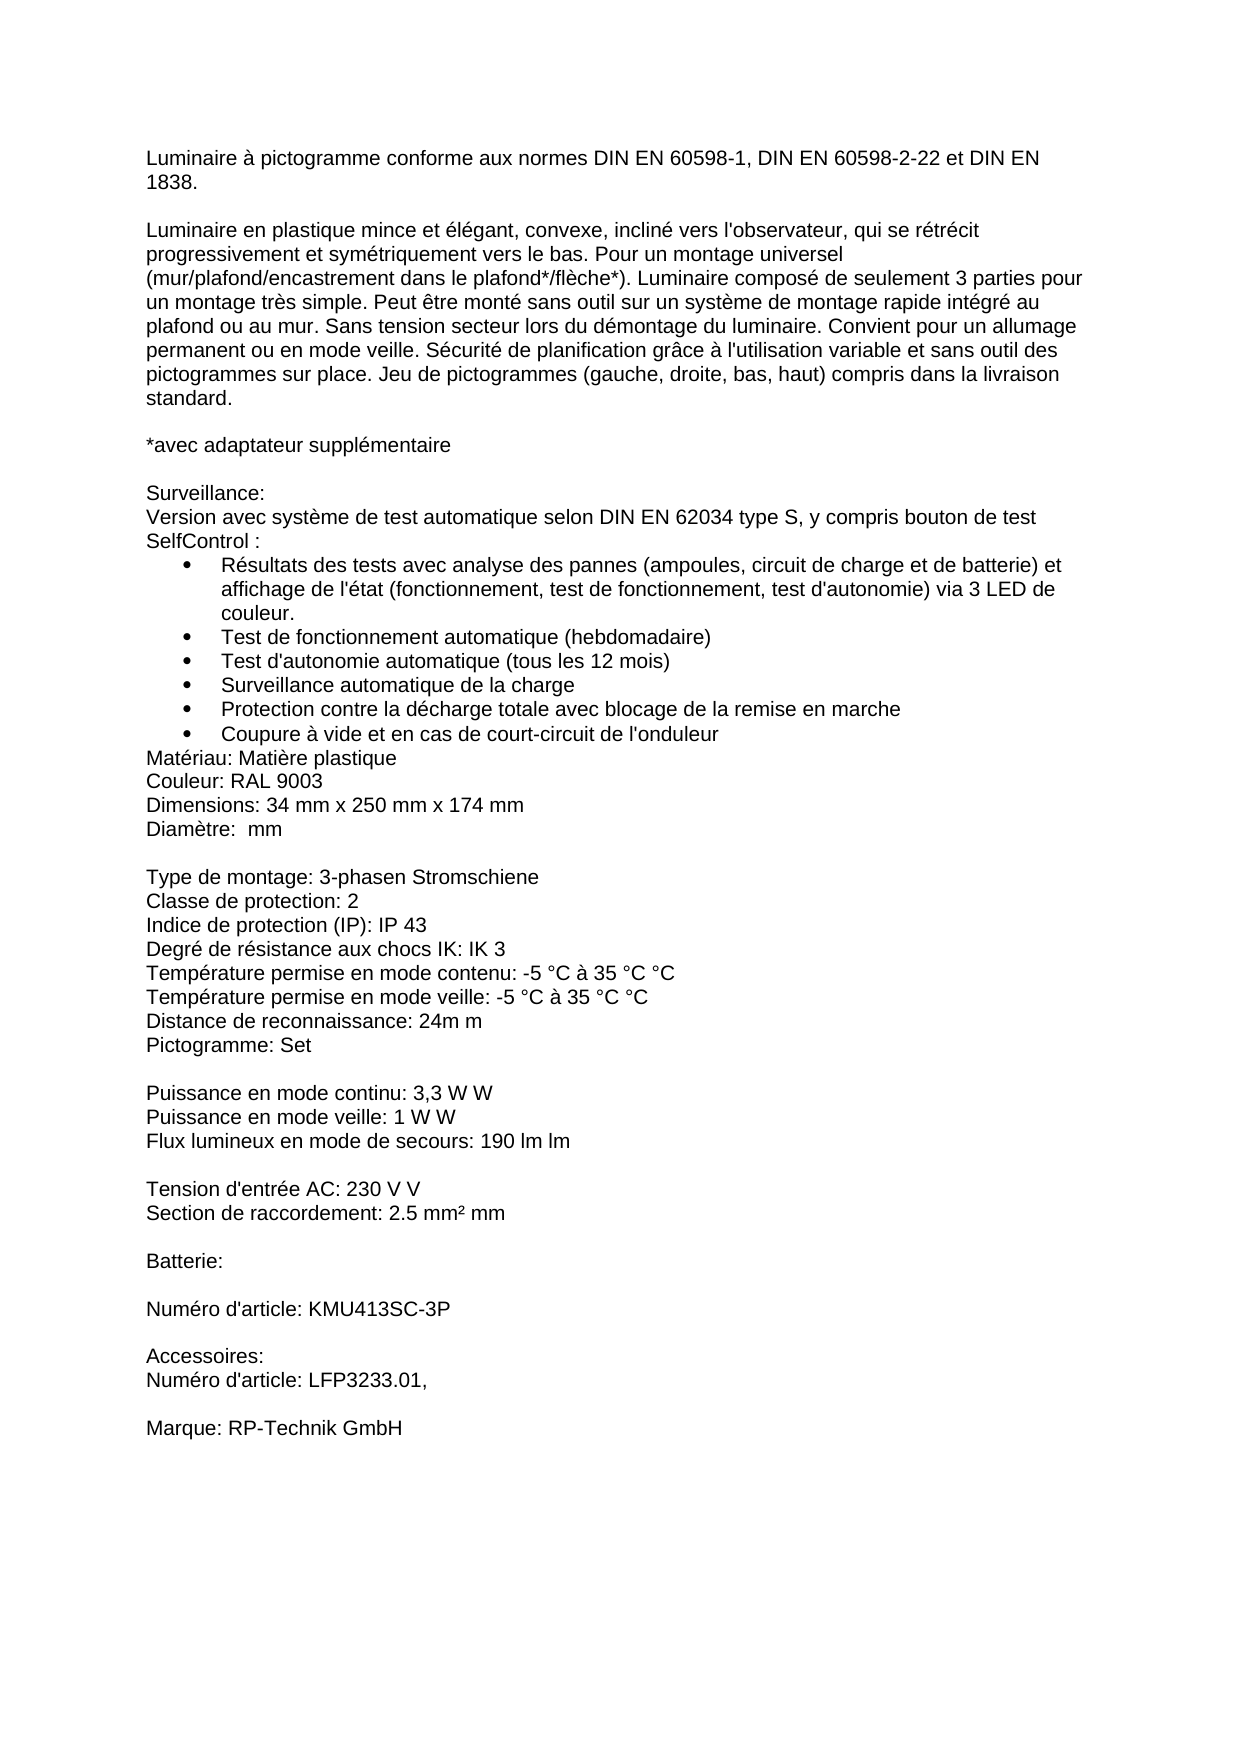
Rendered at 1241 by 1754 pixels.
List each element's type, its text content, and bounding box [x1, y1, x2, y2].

text Dimensions: 34 mm x 250 mm x 174 mm [146, 793, 1094, 817]
text Distance de reconnaissance: 24m m [146, 1009, 1094, 1033]
text Diamètre: mm [146, 817, 1094, 841]
text Batterie: [146, 1248, 1094, 1272]
text Couleur: RAL 9003 [146, 769, 1094, 793]
text Section de raccordement: 2.5 mm² mm [146, 1201, 1094, 1224]
text Accessoires: [146, 1344, 1094, 1368]
text Tension d'entrée AC: 230 V V [146, 1177, 1094, 1201]
text Marque: RP-Technik GmbH [146, 1416, 1094, 1440]
text Classe de protection: 2 [146, 889, 1094, 913]
text Indice de protection (IP): IP 43 [146, 913, 1094, 937]
text Puissance en mode veille: 1 W W [146, 1105, 1094, 1129]
text Degré de résistance aux chocs IK: IK 3 [146, 937, 1094, 961]
text Flux lumineux en mode de secours: 190 lm lm [146, 1129, 1094, 1153]
text Température permise en mode contenu: -5 °C à 35 °C °C [146, 961, 1094, 985]
list Protection contre la décharge totale avec blocage de la remise en marche [183, 697, 1094, 721]
text Numéro d'article: LFP3233.01, [146, 1368, 1094, 1392]
text Matériau: Matière plastique [146, 745, 1094, 769]
list Surveillance automatique de la charge [183, 673, 1094, 697]
text Type de montage: 3-phasen Stromschiene [146, 865, 1094, 889]
list Résultats des tests avec analyse des pannes (ampoules, circuit de charge et de batterie) et affichage de l'état (fonctionnement, test de fonctionnement, test d'autonomie) via 3 LED de couleur. [183, 553, 1094, 625]
text Luminaire à pictogramme conforme aux normes DIN EN 60598-1, DIN EN 60598-2-22 et DIN EN 1838. Luminaire en plastique mince et élégant, convexe, incliné vers l'observateur, qui se rétrécit progressivement et symétriquement vers le bas. Pour un montage universel (mur/plafond/encastrement dans le plafond*/flèche*). Luminaire composé de seulement 3 parties pour un montage très simple. Peut être monté sans outil sur un système de montage rapide intégré au plafond ou au mur. Sans tension secteur lors du démontage du luminaire. Convient pour un allumage permanent ou en mode veille. Sécurité de planification grâce à l'utilisation variable et sans outil des pictogrammes sur place. Jeu de pictogrammes (gauche, droite, bas, haut) compris dans la livraison standard. *avec adaptateur supplémentaire [146, 146, 1094, 457]
text Température permise en mode veille: -5 °C à 35 °C °C [146, 985, 1094, 1009]
text Surveillance: [146, 481, 1094, 505]
text Pictogramme: Set [146, 1033, 1094, 1057]
list Test de fonctionnement automatique (hebdomadaire) [183, 625, 1094, 649]
list Coupure à vide et en cas de court-circuit de l'onduleur [183, 721, 1094, 745]
text Version avec système de test automatique selon DIN EN 62034 type S, y compris bouton de test SelfControl : [146, 505, 1094, 553]
text Numéro d'article: KMU413SC-3P [146, 1296, 1094, 1320]
list Test d'autonomie automatique (tous les 12 mois) [183, 649, 1094, 673]
text Puissance en mode continu: 3,3 W W [146, 1081, 1094, 1105]
